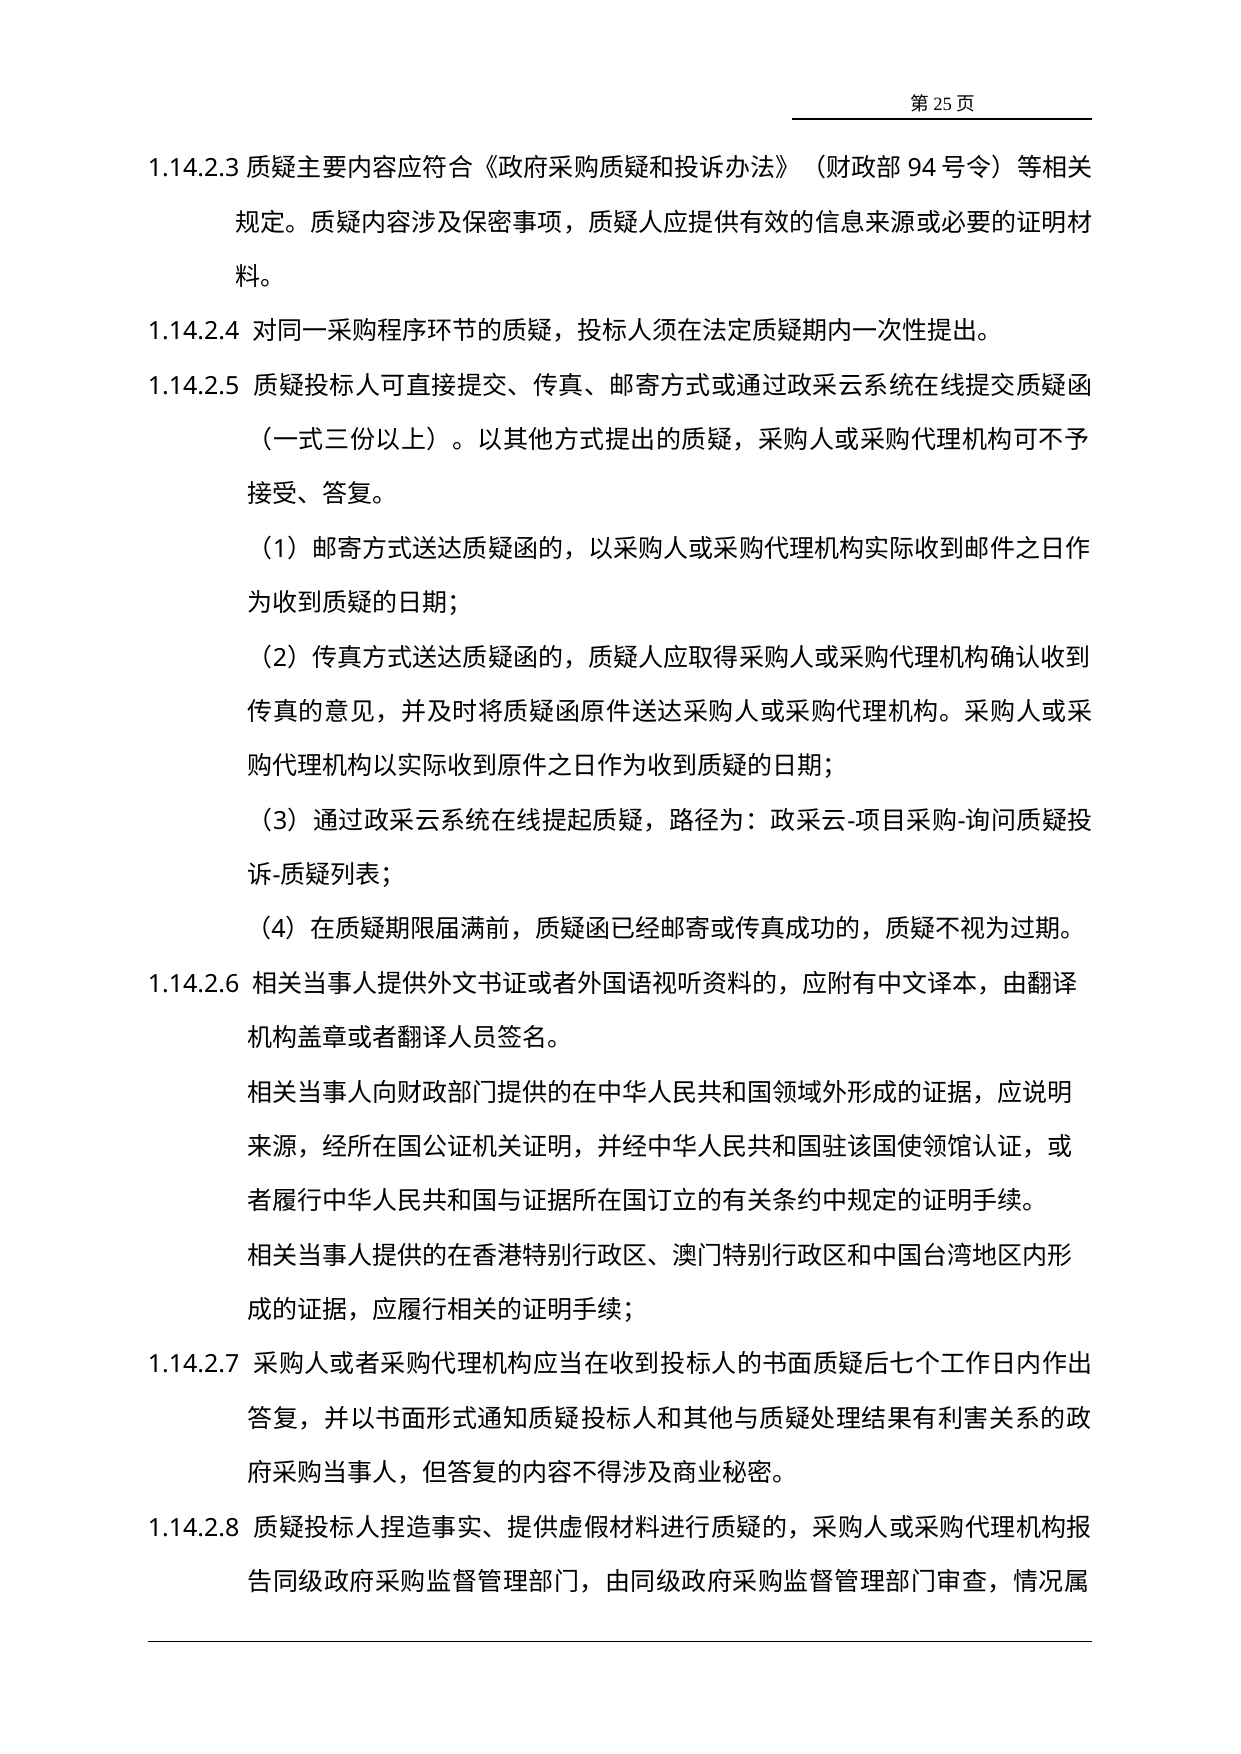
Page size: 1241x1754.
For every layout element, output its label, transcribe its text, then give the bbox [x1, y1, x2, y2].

text 相关当事人向财政部门提供的在中华人民共和国领域外形成的证据，应说明来源，经所在国公证机关证明，并经中华人民共和国驻该国使领馆认证，或者履行中华人民共和国与证据所在国订立的有关条约中规定的证明手续。 [247, 1072, 1092, 1217]
text （2）传真方式送达质疑函的，质疑人应取得采购人或采购代理机构确认收到传真的意见，并及时将质疑函原件送达采购人或采购代理机构。采购人或采购代理机构以实际收到原件之日作为收到质疑的日期； [247, 637, 1092, 782]
text 1.14.2.4 对同一采购程序环节的质疑，投标人须在法定质疑期内一次性提出。 [148, 311, 1092, 347]
text 1.14.2.5 质疑投标人可直接提交、传真、邮寄方式或通过政采云系统在线提交质疑函（一式三份以上）。以其他方式提出的质疑，采购人或采购代理机构可不予接受、答复。 [148, 365, 1092, 510]
text 相关当事人提供的在香港特别行政区、澳门特别行政区和中国台湾地区内形成的证据，应履行相关的证明手续； [247, 1235, 1092, 1326]
text （4）在质疑期限届满前，质疑函已经邮寄或传真成功的，质疑不视为过期。 [246, 909, 1092, 945]
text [148, 1507, 1092, 1598]
text （1）邮寄方式送达质疑函的，以采购人或采购代理机构实际收到邮件之日作为收到质疑的日期； [247, 528, 1092, 619]
text （3）通过政采云系统在线提起质疑，路径为：政采云-项目采购-询问质疑投诉-质疑列表； [247, 800, 1092, 891]
text 1.14.2.3 质疑主要内容应符合《政府采购质疑和投诉办法》（财政部94号令）等相关规定。质疑内容涉及保密事项，质疑人应提供有效的信息来源或必要的证明材料。 [148, 148, 1092, 293]
text 1.14.2.6 相关当事人提供外文书证或者外国语视听资料的，应附有中文译本，由翻译机构盖章或者翻译人员签名。 [148, 963, 1092, 1054]
text 1.14.2.7 采购人或者采购代理机构应当在收到投标人的书面质疑后七个工作日内作出答复，并以书面形式通知质疑投标人和其他与质疑处理结果有利害关系的政府采购当事人，但答复的内容不得涉及商业秘密。 [148, 1344, 1092, 1489]
